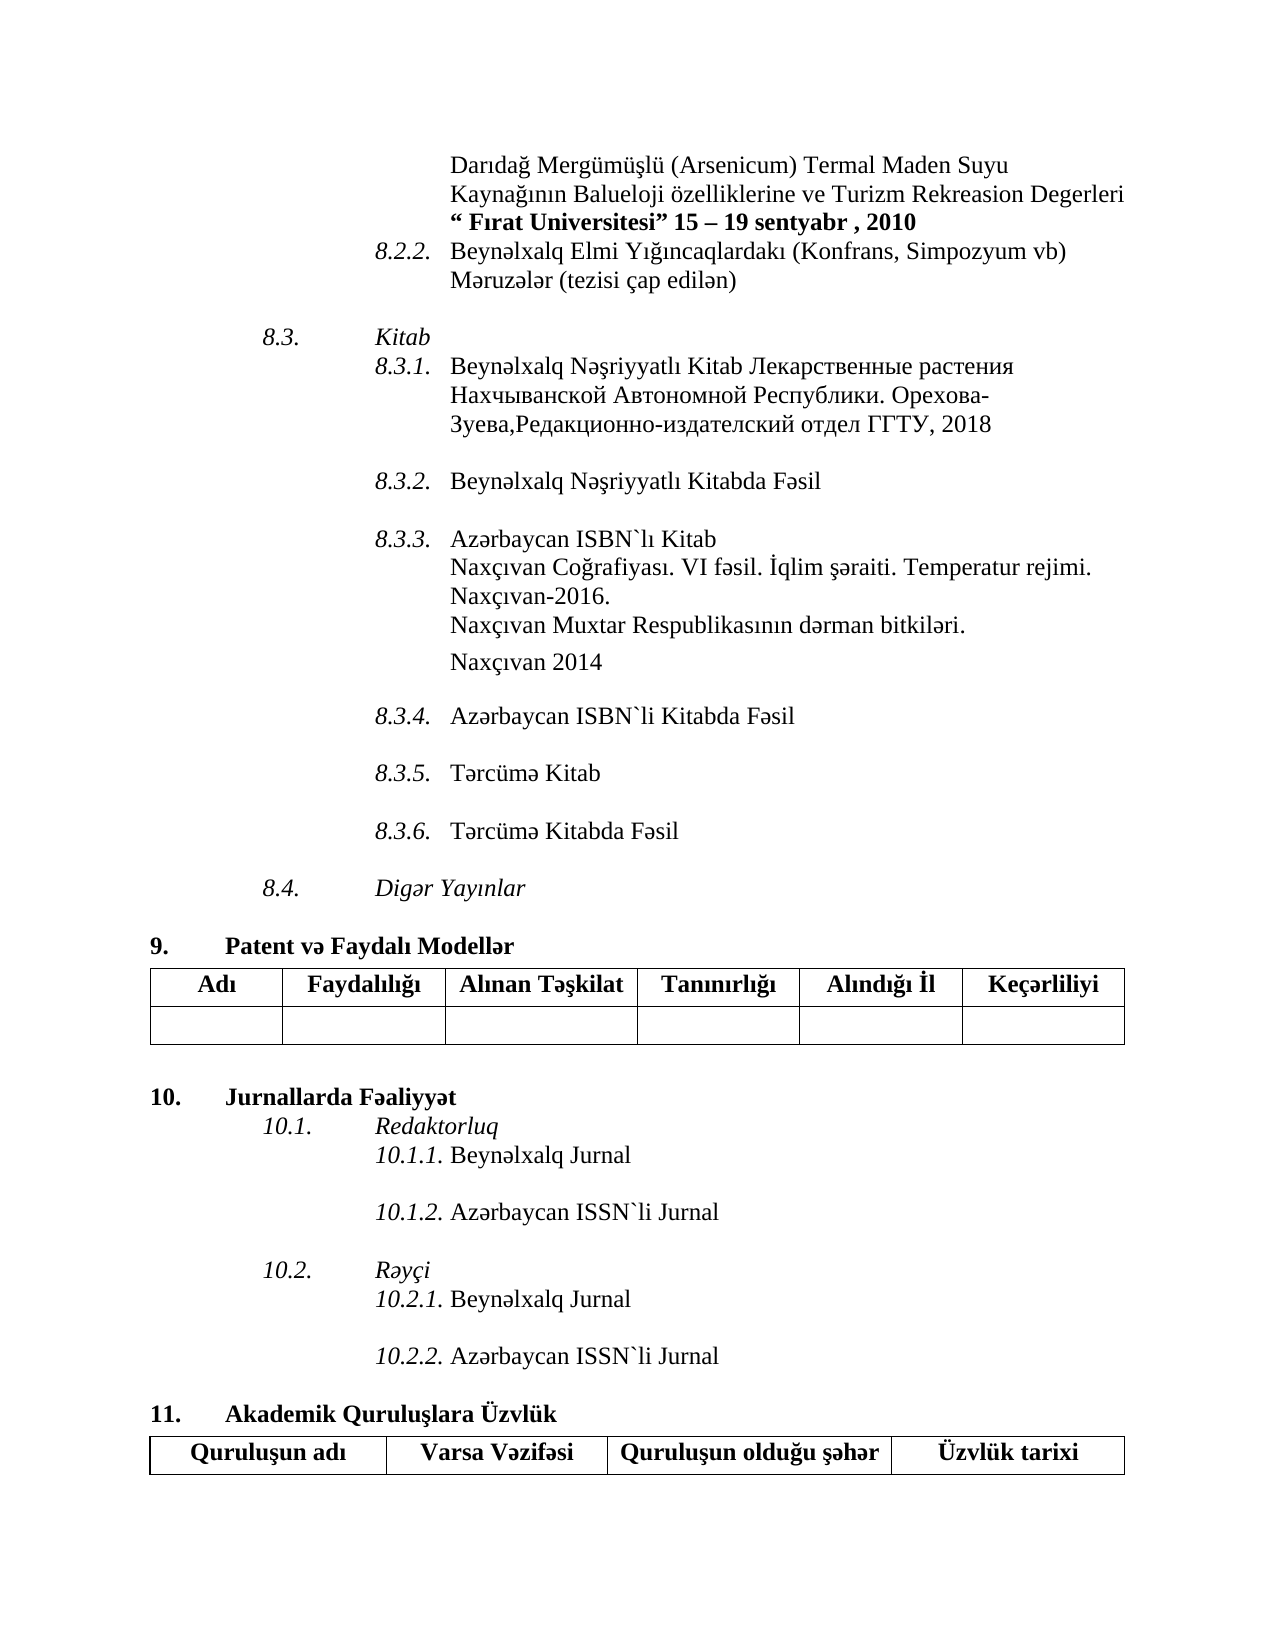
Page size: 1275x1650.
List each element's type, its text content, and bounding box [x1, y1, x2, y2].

list Rəyçi [262, 1255, 1125, 1284]
list Tərcümə Kitabda Fəsil [375, 816, 1125, 845]
table_cell [283, 1007, 445, 1044]
list Beynəlxalq Nəşriyyatlı Kitabda Fəsil [375, 466, 1125, 495]
table_header Quruluşun olduğu şəhər [608, 1437, 891, 1474]
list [375, 150, 1125, 207]
list Redaktorluq [262, 1111, 1125, 1140]
list Beynəlxalq Elmi Yığıncaqlardakı (Konfrans, Simpozyum vb) Məruzələr (tezisi çap edilən) [375, 236, 1125, 294]
list Patent və Faydalı Modellər [150, 931, 1125, 960]
list Naxçıvan Coğrafiyası. VI fəsil. İqlim şəraiti. Temperatur rejimi. Naxçıvan-2016. [450, 552, 1125, 610]
table_header Alındığı İl [800, 969, 962, 1006]
table_header Adı [151, 969, 282, 1006]
table_header Faydalılığı [283, 969, 445, 1006]
table_cell [151, 1007, 282, 1044]
table_header Keçərliliyi [963, 969, 1124, 1006]
list Beynəlxalq Jurnal [375, 1284, 1125, 1312]
list Azərbaycan ISSN`li Jurnal [375, 1341, 1125, 1370]
table_cell [963, 1007, 1124, 1044]
table_header Alınan Təşkilat [446, 969, 637, 1006]
list Beynəlxalq Nəşriyyatlı Kitab Лекарственные растения Нахчыванской Автономной Республики. Орехова- Зуева,Редакционно-издателский отдел ГГТУ, 2018 [375, 351, 1125, 437]
list Jurnallarda Fəaliyyət [150, 1082, 1125, 1111]
list Akademik Quruluşlara Üzvlük [150, 1399, 1125, 1427]
list Beynəlxalq Jurnal [375, 1140, 1125, 1169]
table_header Quruluşun adı [151, 1437, 386, 1474]
list Azərbaycan ISBN`li Kitabda Fəsil [375, 701, 1125, 730]
table_header Tanınırlığı [638, 969, 799, 1006]
list Naxçıvan Muxtar Respublikasının dərman bitkiləri. [450, 610, 1125, 639]
list “ Fırat Universitesi” 15 – 19 sentyabr , 2010 [450, 207, 1125, 236]
table_cell [638, 1007, 799, 1044]
list Tərcümə Kitab [375, 758, 1125, 787]
list Kitab [262, 322, 1125, 351]
list Azərbaycan ISBN`lı Kitab [375, 524, 1125, 552]
list Digər Yayınlar [262, 873, 1125, 902]
table_header Varsa Vəzifəsi [387, 1437, 607, 1474]
list Azərbaycan ISSN`li Jurnal [375, 1197, 1125, 1226]
table_header Üzvlük tarixi [892, 1437, 1124, 1474]
table_cell [800, 1007, 962, 1044]
text Naxçıvan 2014 [150, 647, 1125, 676]
table_cell [446, 1007, 637, 1044]
